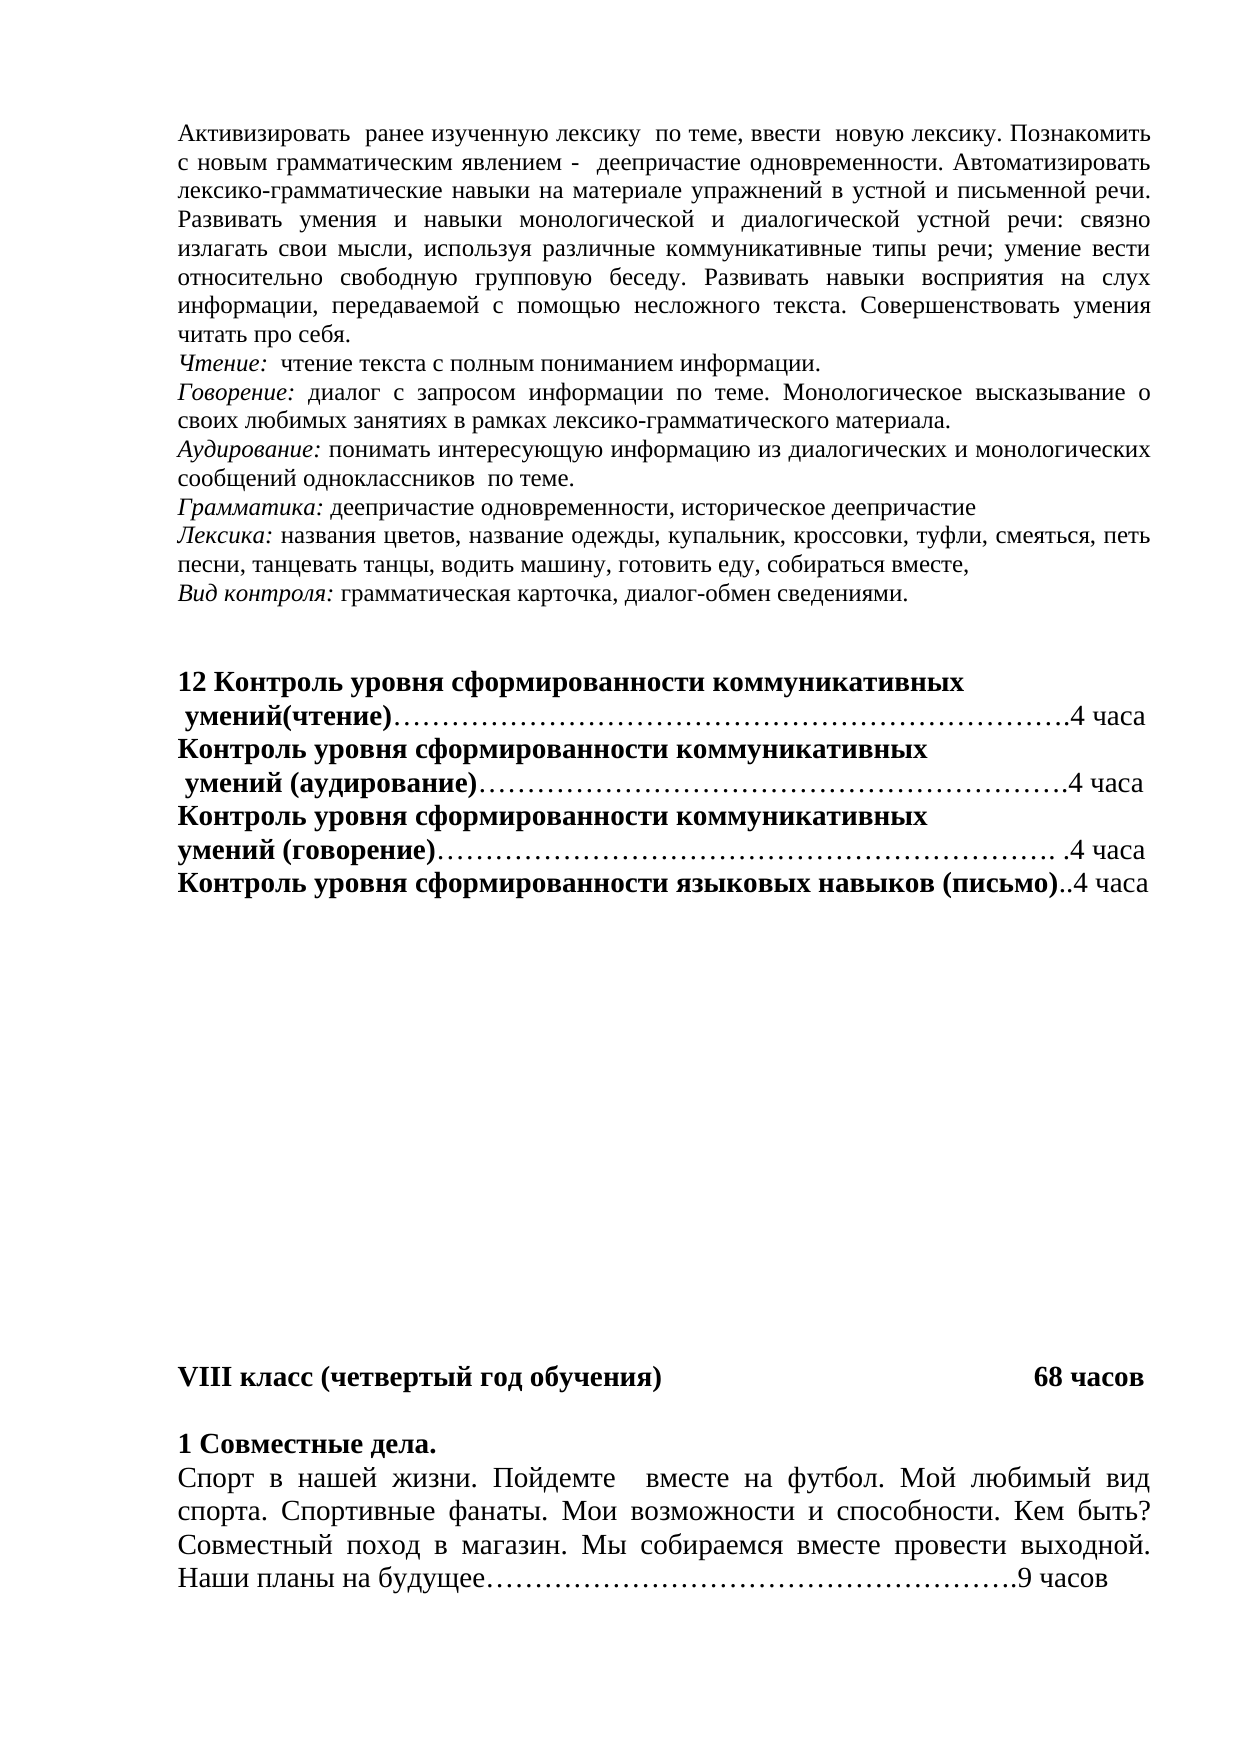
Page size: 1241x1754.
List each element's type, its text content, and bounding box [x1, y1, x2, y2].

list Активизировать ранее изученную лексику по теме, ввести новую лексику. Познакомить с новым грамматическим явлением - деепричастие одновременности. Автоматизировать лексико-грамматические навыки на материале упражнений в устной и письменной речи. Развивать умения и навыки монологической и диалогической устной речи: связно излагать свои мысли, используя различные коммуникативные типы речи; умение вести относительно свободную групповую беседу. Развивать навыки восприятия на слух информации, передаваемой с помощью несложного текста. Совершенствовать умения читать про себя. [177, 118, 1152, 348]
list умений(чтение)…………………………………………………………….4 часа [177, 698, 1152, 731]
list 12 Контроль уровня сформированности коммуникативных [177, 664, 1152, 698]
list Контроль уровня сформированности языковых навыков (письмо)..4 часа [177, 866, 1152, 899]
list Контроль уровня сформированности коммуникативных [177, 731, 1152, 765]
list Лексика: названия цветов, название одежды, купальник, кроссовки, туфли, смеяться, петь песни, танцевать танцы, водить машину, готовить еду, собираться вместе, [177, 521, 1152, 578]
list Чтение: чтение текста с полным пониманием информации. [177, 348, 1152, 377]
list VIII класс (четвертый год обучения) 68 часов [177, 1359, 1152, 1393]
list Грамматика: деепричастие одновременности, историческое деепричастие [177, 492, 1152, 521]
list умений (говорение)………………………………………………………. .4 часа [177, 832, 1152, 866]
list Контроль уровня сформированности коммуникативных [177, 798, 1152, 832]
list 1 Совместные дела. [177, 1426, 1152, 1460]
list умений (аудирование)…………………………………………………….4 часа [177, 765, 1152, 798]
list Вид контроля: грамматическая карточка, диалог-обмен сведениями. [177, 578, 1152, 607]
list Говорение: диалог с запросом информации по теме. Монологическое высказывание о своих любимых занятиях в рамках лексико-грамматического материала. [177, 377, 1152, 434]
list Спорт в нашей жизни. Пойдемте вместе на футбол. Мой любимый вид спорта. Спортивные фанаты. Мои возможности и способности. Кем быть? Совместный поход в магазин. Мы собираемся вместе провести выходной. Наши планы на будущее……………………………………………….9 часов [177, 1460, 1152, 1594]
list Аудирование: понимать интересующую информацию из диалогических и монологических сообщений одноклассников по теме. [177, 434, 1152, 492]
